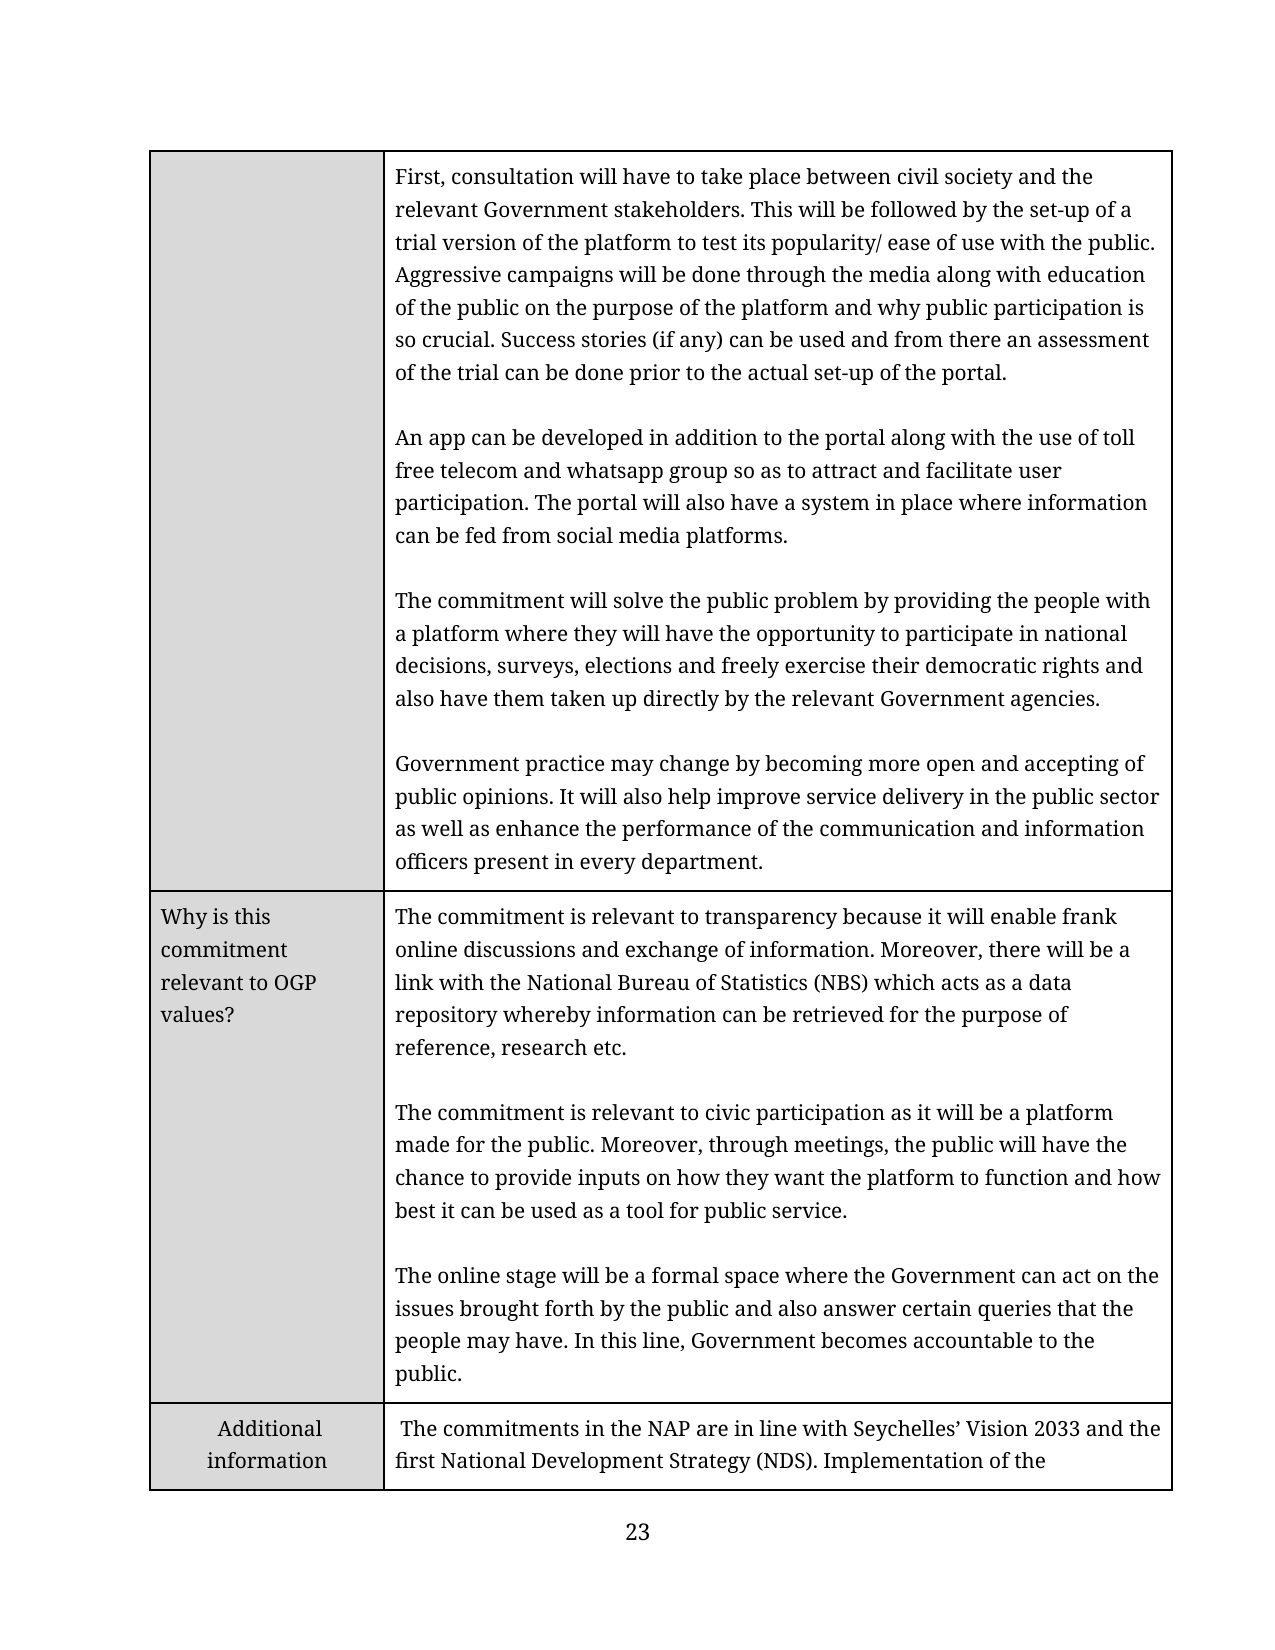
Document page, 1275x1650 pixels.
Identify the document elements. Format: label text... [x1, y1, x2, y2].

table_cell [151, 152, 383, 890]
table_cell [151, 1404, 383, 1489]
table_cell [385, 152, 1171, 890]
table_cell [385, 1404, 1171, 1489]
table_cell The commitment is relevant to transparency because it will enable frank online discussions and exchange of information. Moreover, there will be a link with the National Bureau of Statistics (NBS) which acts as a data repository whereby information can be retrieved for the purpose of reference, research etc. The commitment is relevant to civic participation as it will be a platform made for the public. Moreover, through meetings, the public will have the chance to provide inputs on how they want the platform to function and how best it can be used as a tool for public service. The online stage will be a formal space where the Government can act on the issues brought forth by the public and also answer certain queries that the people may have. In this line, Government becomes accountable to the public. [385, 892, 1171, 1402]
table_cell Why is this commitment relevant to OGP values? [151, 892, 383, 1402]
